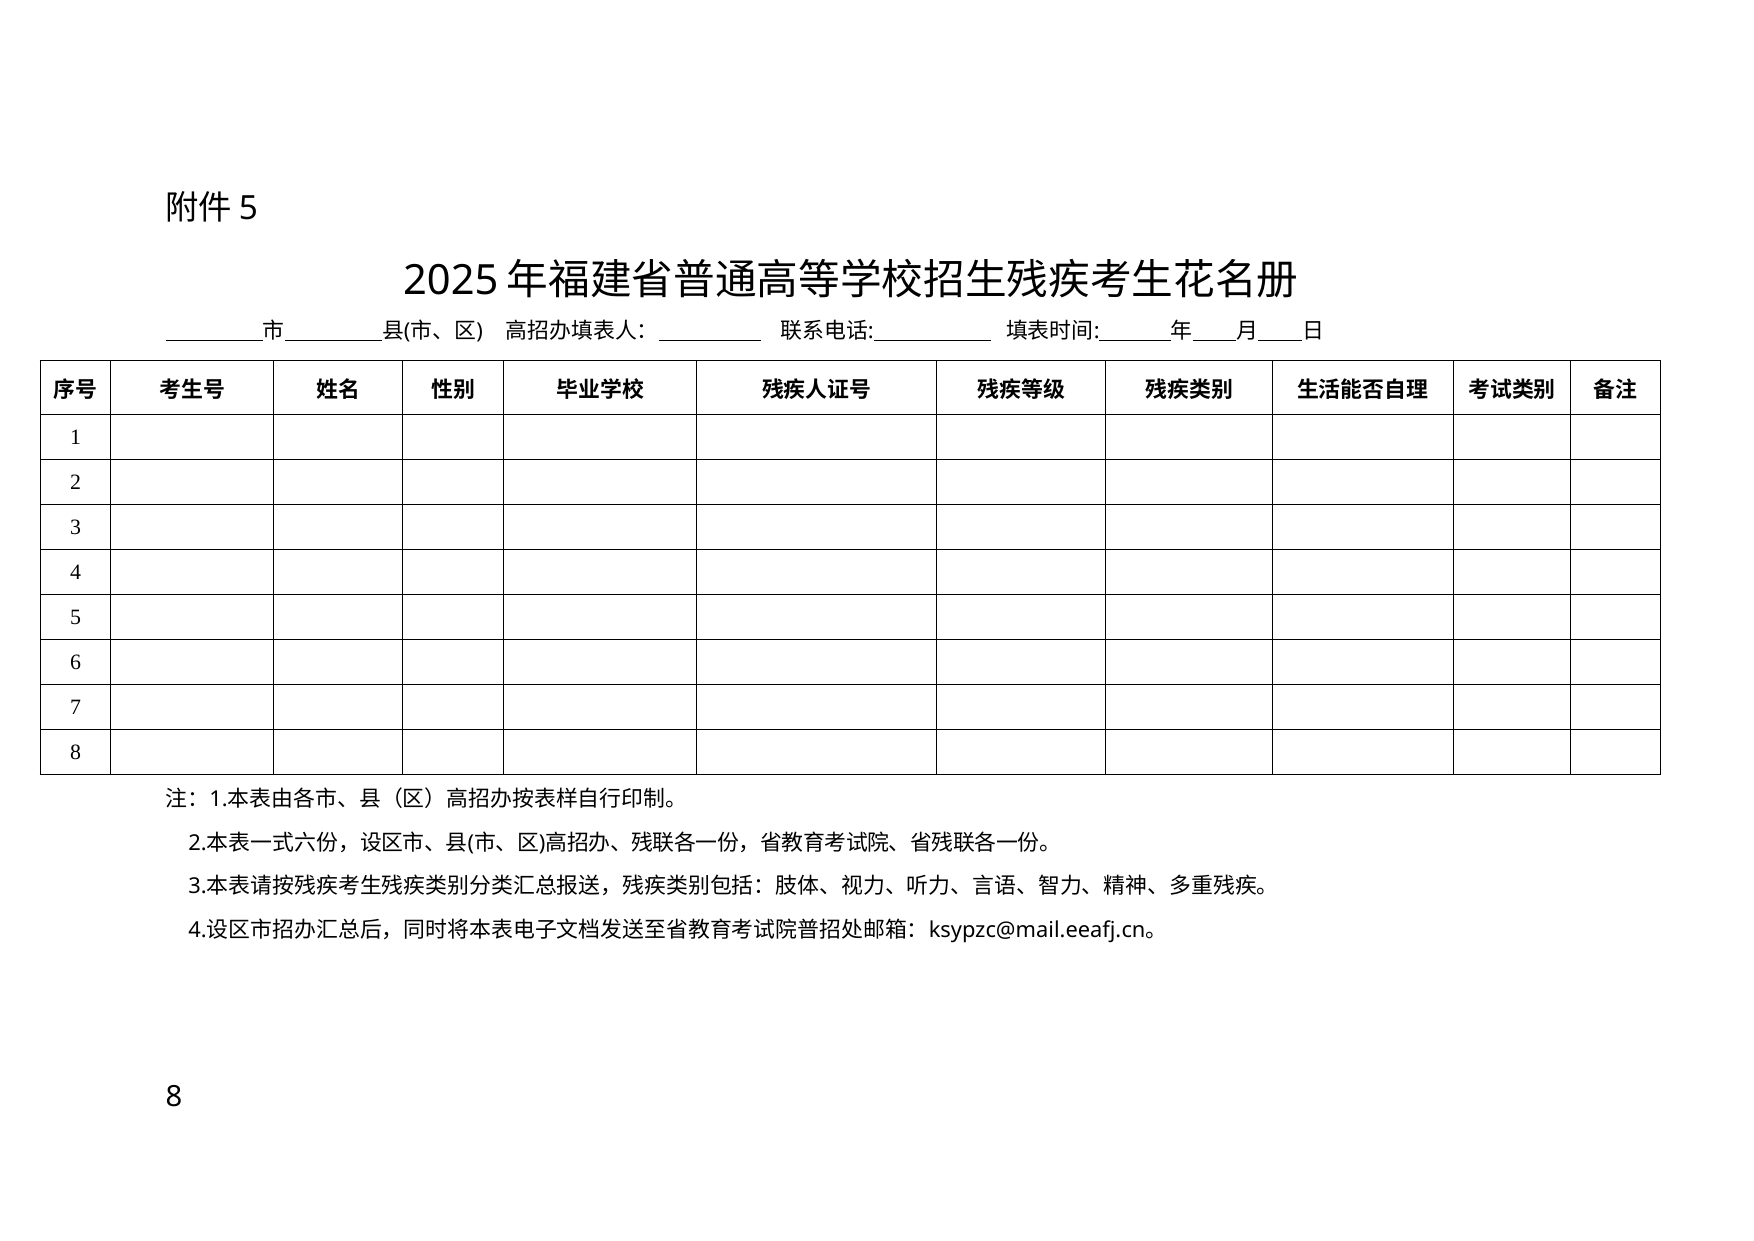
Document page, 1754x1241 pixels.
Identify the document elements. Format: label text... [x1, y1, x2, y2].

table_cell 4 [41, 550, 110, 593]
table_cell [403, 685, 503, 728]
table_cell [697, 460, 936, 503]
table_cell [274, 640, 402, 683]
table_cell [937, 460, 1105, 503]
table_cell [1571, 505, 1660, 548]
table_cell [937, 415, 1105, 458]
table_cell [697, 505, 936, 548]
table_cell [1106, 640, 1272, 683]
table_cell [937, 685, 1105, 728]
table_cell [937, 640, 1105, 683]
table_cell [1273, 460, 1453, 503]
table_cell [1106, 415, 1272, 458]
table_cell [504, 730, 696, 773]
table_cell [1273, 415, 1453, 458]
table_cell 3 [41, 505, 110, 548]
table_cell [697, 640, 936, 683]
table_cell [403, 730, 503, 773]
table_cell [403, 415, 503, 458]
text 2.本表一式六份，设区市、县(市、区)高招办、残联各一份，省教育考试院、省残联各一份。 [165, 818, 1535, 862]
text 注：1.本表由各市、县（区）高招办按表样自行印制。 [165, 775, 1535, 818]
table_cell [111, 460, 273, 503]
table_cell [111, 595, 273, 638]
table_cell [111, 415, 273, 458]
table_cell [1454, 595, 1570, 638]
table_cell 7 [41, 685, 110, 728]
table_cell [937, 730, 1105, 773]
table_cell [937, 505, 1105, 548]
table_cell [1454, 550, 1570, 593]
table_cell 8 [41, 730, 110, 773]
table_header 残疾类别 [1106, 361, 1272, 413]
table_cell [1273, 595, 1453, 638]
table_cell [1571, 685, 1660, 728]
table_cell [1454, 640, 1570, 683]
text 3.本表请按残疾考生残疾类别分类汇总报送，残疾类别包括：肢体、视力、听力、言语、智力、精神、多重残疾。 [165, 862, 1535, 906]
table_cell [403, 595, 503, 638]
table_cell [274, 460, 402, 503]
table_cell [697, 595, 936, 638]
table_cell [274, 595, 402, 638]
text 附件5 [165, 181, 1535, 229]
table_cell [697, 685, 936, 728]
table_cell [1106, 550, 1272, 593]
table_cell [1106, 460, 1272, 503]
table_header 序号 [41, 361, 110, 413]
table_cell 6 [41, 640, 110, 683]
table_cell [1571, 595, 1660, 638]
table_cell [403, 550, 503, 593]
table_cell [1454, 685, 1570, 728]
table_cell [697, 550, 936, 593]
table_cell [274, 550, 402, 593]
table_cell [1106, 730, 1272, 773]
table_header 残疾等级 [937, 361, 1105, 413]
table_cell [1106, 685, 1272, 728]
table_cell [1571, 640, 1660, 683]
table_cell [937, 550, 1105, 593]
table_header 残疾人证号 [697, 361, 936, 413]
table_cell [1273, 730, 1453, 773]
table_cell [111, 685, 273, 728]
table_cell [111, 505, 273, 548]
table_cell [504, 460, 696, 503]
table_cell [504, 595, 696, 638]
table_cell [1571, 415, 1660, 458]
table_cell [697, 415, 936, 458]
table_header 性别 [403, 361, 503, 413]
table_cell [274, 415, 402, 458]
table_cell [1273, 640, 1453, 683]
table_cell [111, 550, 273, 593]
table_header 备注 [1571, 361, 1660, 413]
table_cell [274, 730, 402, 773]
table_cell [937, 595, 1105, 638]
table_cell [697, 730, 936, 773]
table_cell [403, 460, 503, 503]
table_cell [1454, 505, 1570, 548]
text 2025年福建省普通高等学校招生残疾考生花名册 [165, 253, 1535, 305]
table_cell [504, 505, 696, 548]
table_cell [1273, 685, 1453, 728]
table_cell [1571, 730, 1660, 773]
table_cell [504, 415, 696, 458]
table_cell [1273, 505, 1453, 548]
table_cell 5 [41, 595, 110, 638]
table_cell [1273, 550, 1453, 593]
table_cell [274, 685, 402, 728]
text 4.设区市招办汇总后，同时将本表电子文档发送至省教育考试院普招处邮箱：ksypzc@mail.eeafj.cn。 [165, 906, 1535, 950]
table_cell [1454, 460, 1570, 503]
table_cell [1106, 505, 1272, 548]
table_cell 1 [41, 415, 110, 458]
table_header 毕业学校 [504, 361, 696, 413]
table_cell [111, 640, 273, 683]
table_cell [111, 730, 273, 773]
table_cell [504, 640, 696, 683]
table_cell [1454, 415, 1570, 458]
table_cell [504, 550, 696, 593]
table_cell [1106, 595, 1272, 638]
table_cell [1454, 730, 1570, 773]
table_header 生活能否自理 [1273, 361, 1453, 413]
table_cell 2 [41, 460, 110, 503]
table_header 考生号 [111, 361, 273, 413]
table_cell [504, 685, 696, 728]
table_cell [403, 640, 503, 683]
text 市 县(市、区) 高招办填表人： 联系电话: 填表时间: 年 月 日 [165, 313, 1535, 344]
table_cell [1571, 460, 1660, 503]
table_header 姓名 [274, 361, 402, 413]
table_cell [274, 505, 402, 548]
table_cell [1571, 550, 1660, 593]
table_cell [403, 505, 503, 548]
table_header 考试类别 [1454, 361, 1570, 413]
